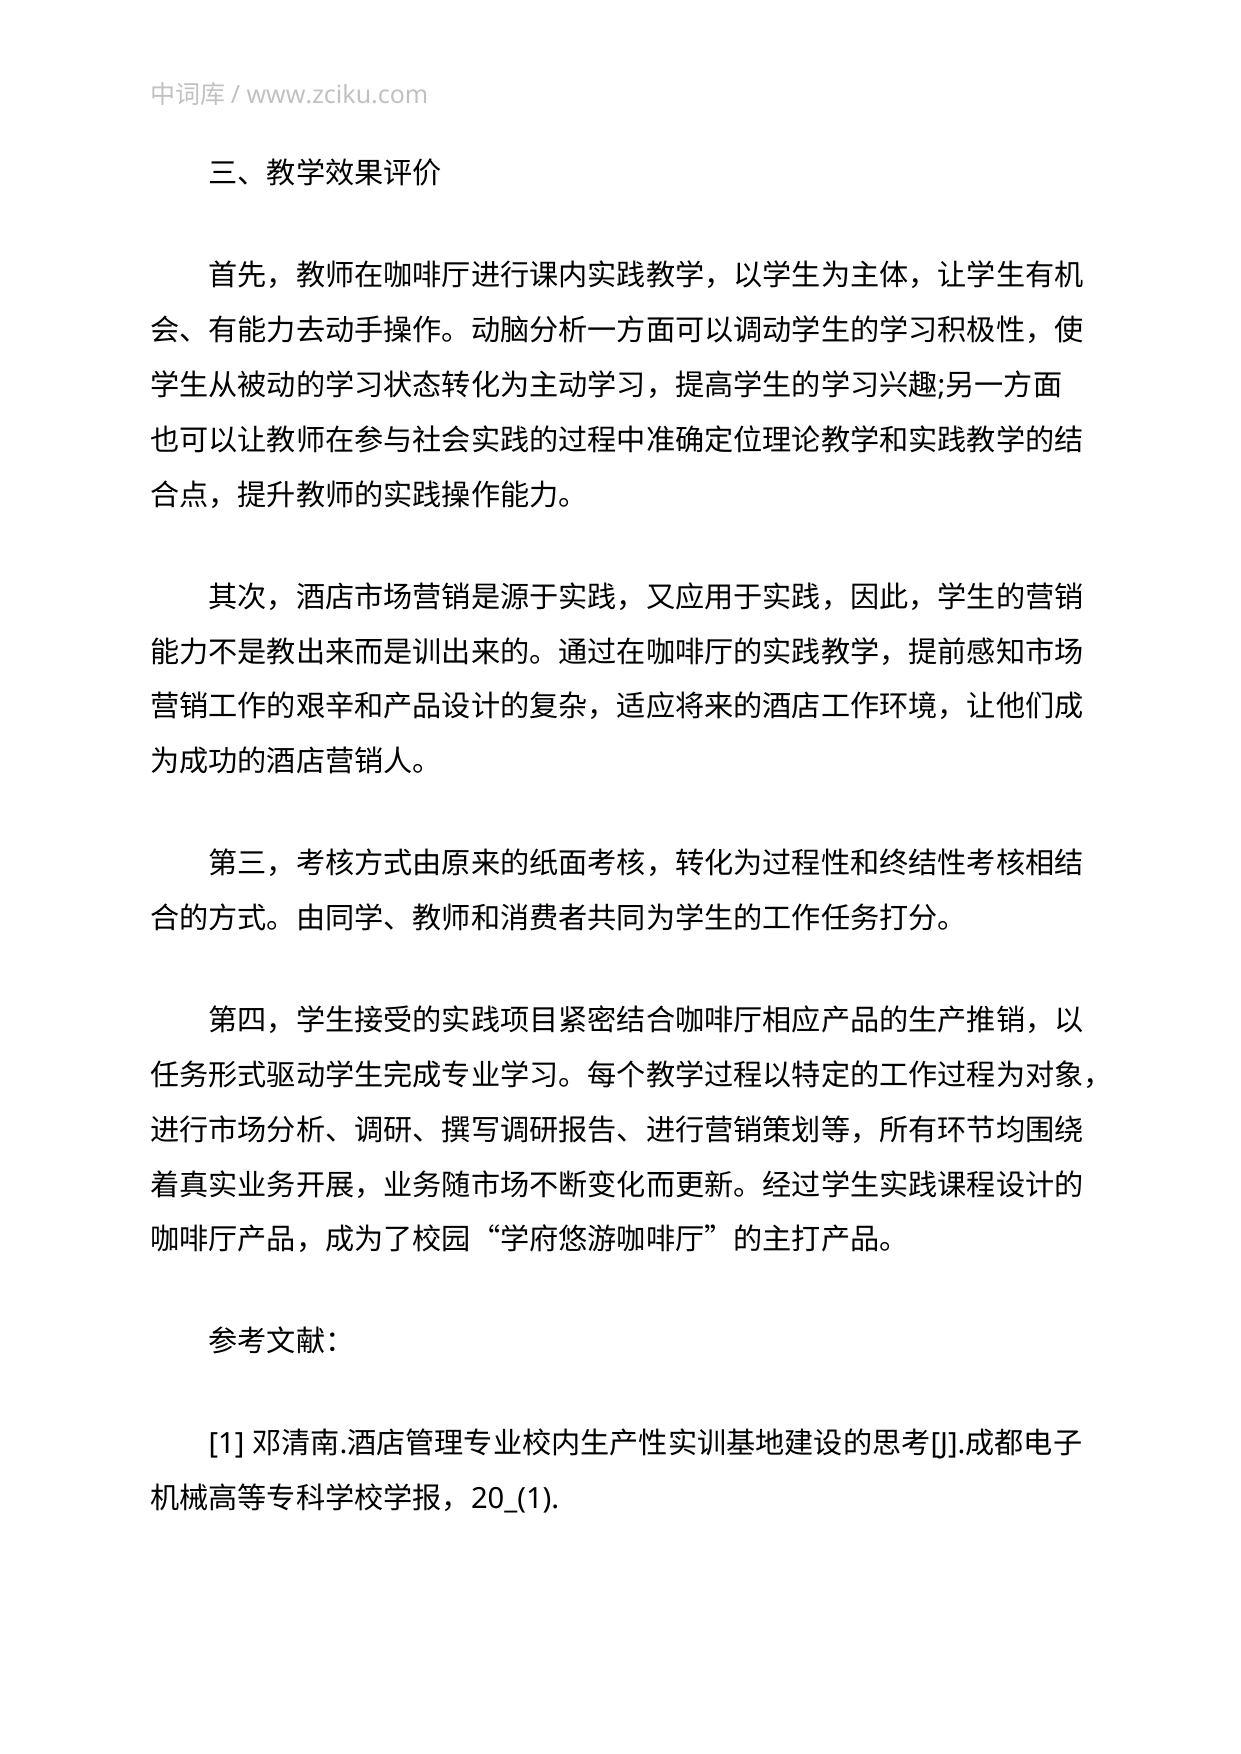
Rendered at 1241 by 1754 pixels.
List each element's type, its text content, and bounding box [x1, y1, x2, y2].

text 三、教学效果评价 [150, 150, 1090, 192]
text 参考文献： [150, 1318, 1090, 1360]
text 第三，考核方式由原来的纸面考核，转化为过程性和终结性考核相结合的方式。由同学、教师和消费者共同为学生的工作任务打分。 [150, 840, 1090, 937]
text 第四，学生接受的实践项目紧密结合咖啡厅相应产品的生产推销，以任务形式驱动学生完成专业学习。每个教学过程以特定的工作过程为对象，进行市场分析、调研、撰写调研报告、进行营销策划等，所有环节均围绕着真实业务开展，业务随市场不断变化而更新。经过学生实践课程设计的咖啡厅产品，成为了校园“学府悠游咖啡厅”的主打产品。 [150, 996, 1090, 1258]
text 首先，教师在咖啡厅进行课内实践教学，以学生为主体，让学生有机会、有能力去动手操作。动脑分析一方面可以调动学生的学习积极性，使学生从被动的学习状态转化为主动学习，提高学生的学习兴趣;另一方面也可以让教师在参与社会实践的过程中准确定位理论教学和实践教学的结合点，提升教师的实践操作能力。 [150, 252, 1090, 514]
text [1] 邓清南.酒店管理专业校内生产性实训基地建设的思考[J].成都电子机械高等专科学校学报，20_(1). [150, 1419, 1090, 1517]
text 其次，酒店市场营销是源于实践，又应用于实践，因此，学生的营销能力不是教出来而是训出来的。通过在咖啡厅的实践教学，提前感知市场营销工作的艰辛和产品设计的复杂，适应将来的酒店工作环境，让他们成为成功的酒店营销人。 [150, 573, 1090, 780]
